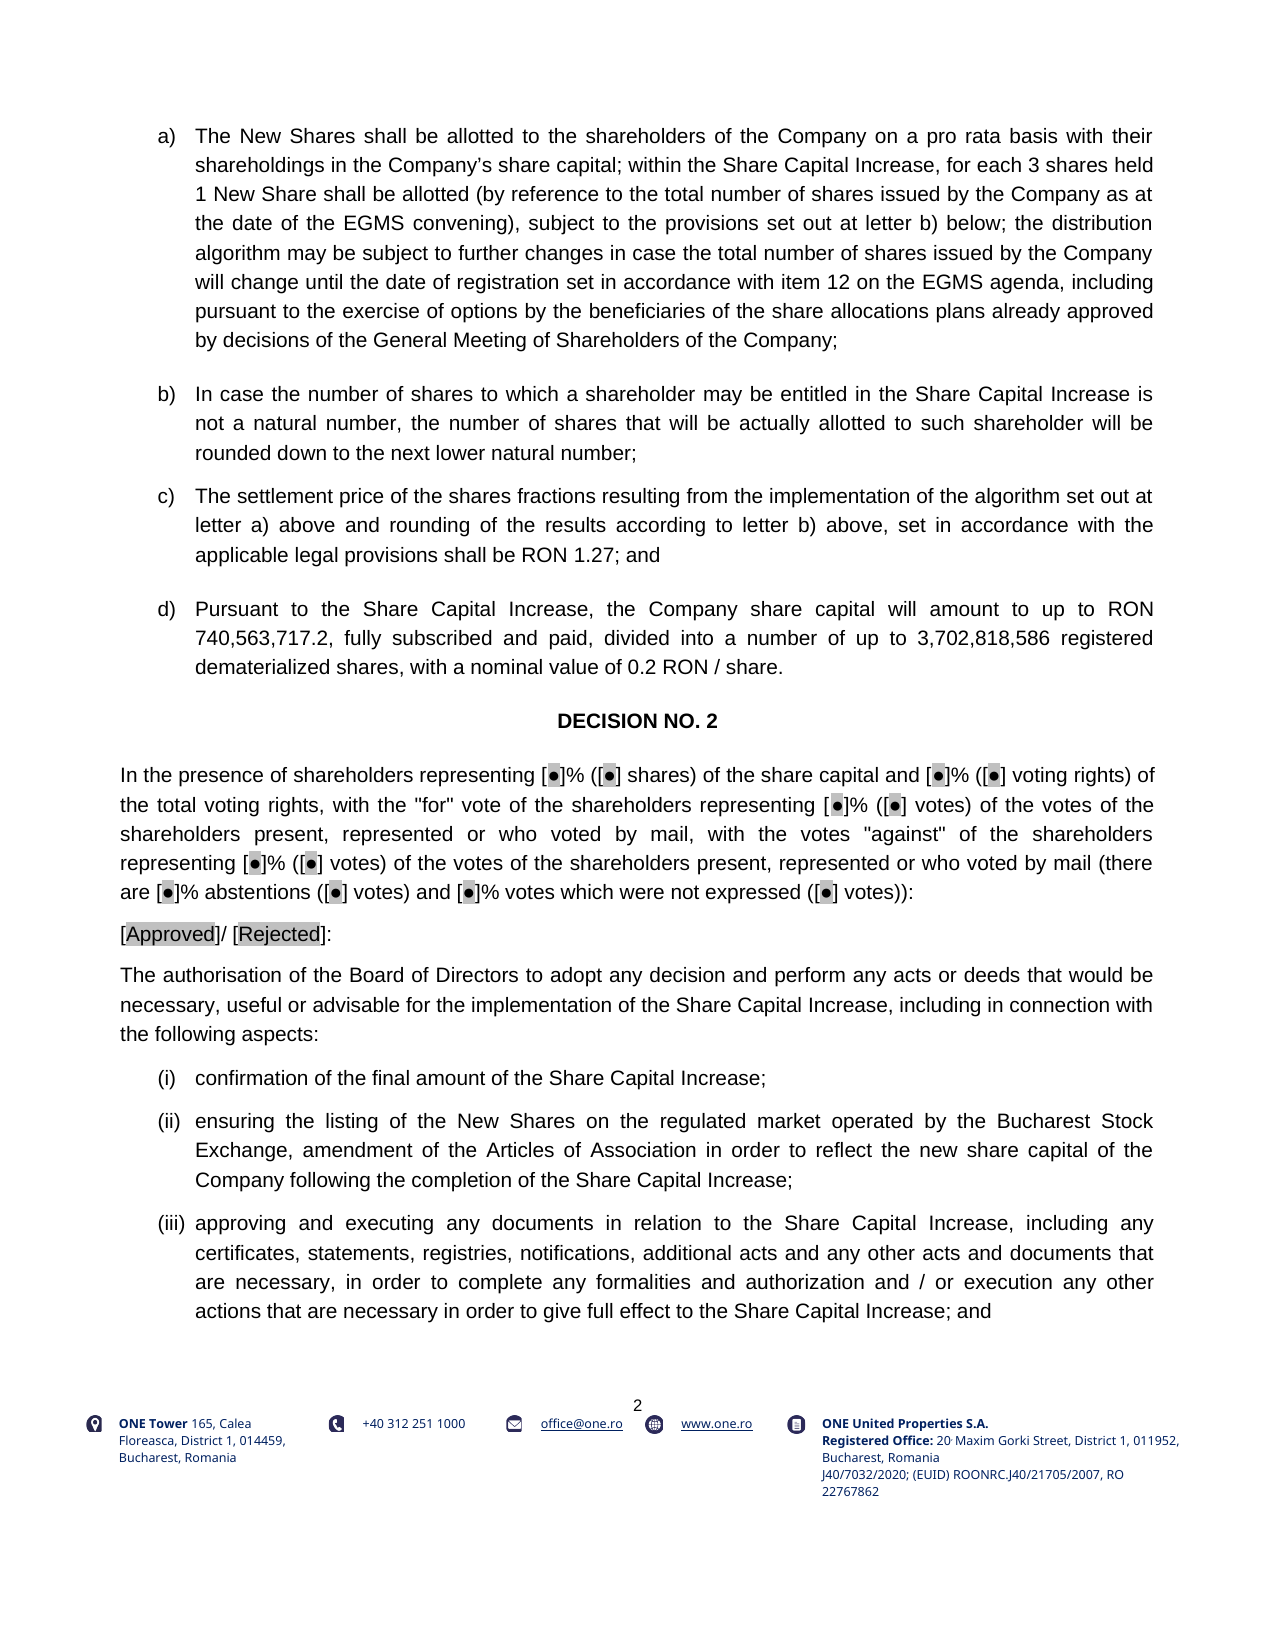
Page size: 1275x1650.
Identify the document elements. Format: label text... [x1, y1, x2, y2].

text [Approved]/ [Rejected]: [120, 918, 1155, 947]
picture [787, 1415, 806, 1434]
list In case the number of shares to which a shareholder may be entitled in the Share Capital Increase is not a natural number, the number of shares that will be actually allotted to such shareholder will be rounded down to the next lower natural number; [157, 378, 1155, 466]
list The New Shares shall be allotted to the shareholders of the Company on a pro rata basis with their shareholdings in the Company’s share capital; within the Share Capital Increase, for each 3 shares held 1 New Share shall be allotted (by reference to the total number of shares issued by the Company as at the date of the EGMS convening), subject to the provisions set out at letter b) below; the distribution algorithm may be subject to further changes in case the total number of shares issued by the Company will change until the date of registration set in accordance with item 12 on the EGMS agenda, including pursuant to the exercise of options by the beneficiaries of the share allocations plans already approved by decisions of the General Meeting of Shareholders of the Company; [157, 120, 1155, 353]
text The authorisation of the Board of Directors to adopt any decision and perform any acts or deeds that would be necessary, useful or advisable for the implementation of the Share Capital Increase, including in connection with the following aspects: [120, 959, 1155, 1047]
picture [328, 1415, 344, 1432]
picture [506, 1415, 522, 1432]
text In the presence of shareholders representing [●]% ([●] shares) of the share capital and [●]% ([●] voting rights) of the total voting rights, with the "for" vote of the shareholders representing [●]% ([●] votes) of the votes of the shareholders present, represented or who voted by mail, with the votes "against" of the shareholders representing [●]% ([●] votes) of the votes of the shareholders present, represented or who voted by mail (there are [●]% abstentions ([●] votes) and [●]% votes which were not expressed ([●] votes)): [120, 759, 1155, 905]
list approving and executing any documents in relation to the Share Capital Increase, including any certificates, statements, registries, notifications, additional acts and any other acts and documents that are necessary, in order to complete any formalities and authorization and / or execution any other actions that are necessary in order to give full effect to the Share Capital Increase; and [157, 1207, 1155, 1324]
list ensuring the listing of the New Shares on the regulated market operated by the Bucharest Stock Exchange, amendment of the Articles of Association in order to reflect the new share capital of the Company following the completion of the Share Capital Increase; [157, 1105, 1155, 1193]
picture [645, 1415, 663, 1434]
picture [86, 1415, 102, 1432]
list The settlement price of the shares fractions resulting from the implementation of the algorithm set out at letter a) above and rounding of the results according to letter b) above, set in accordance with the applicable legal provisions shall be RON 1.27; and [157, 480, 1155, 568]
text DECISION NO. 2 [120, 705, 1155, 734]
list confirmation of the final amount of the Share Capital Increase; [157, 1062, 1155, 1091]
list Pursuant to the Share Capital Increase, the Company share capital will amount to up to RON 740,563,717.2, fully subscribed and paid, divided into a number of up to 3,702,818,586 registered dematerialized shares, with a nominal value of 0.2 RON / share. [157, 593, 1155, 680]
